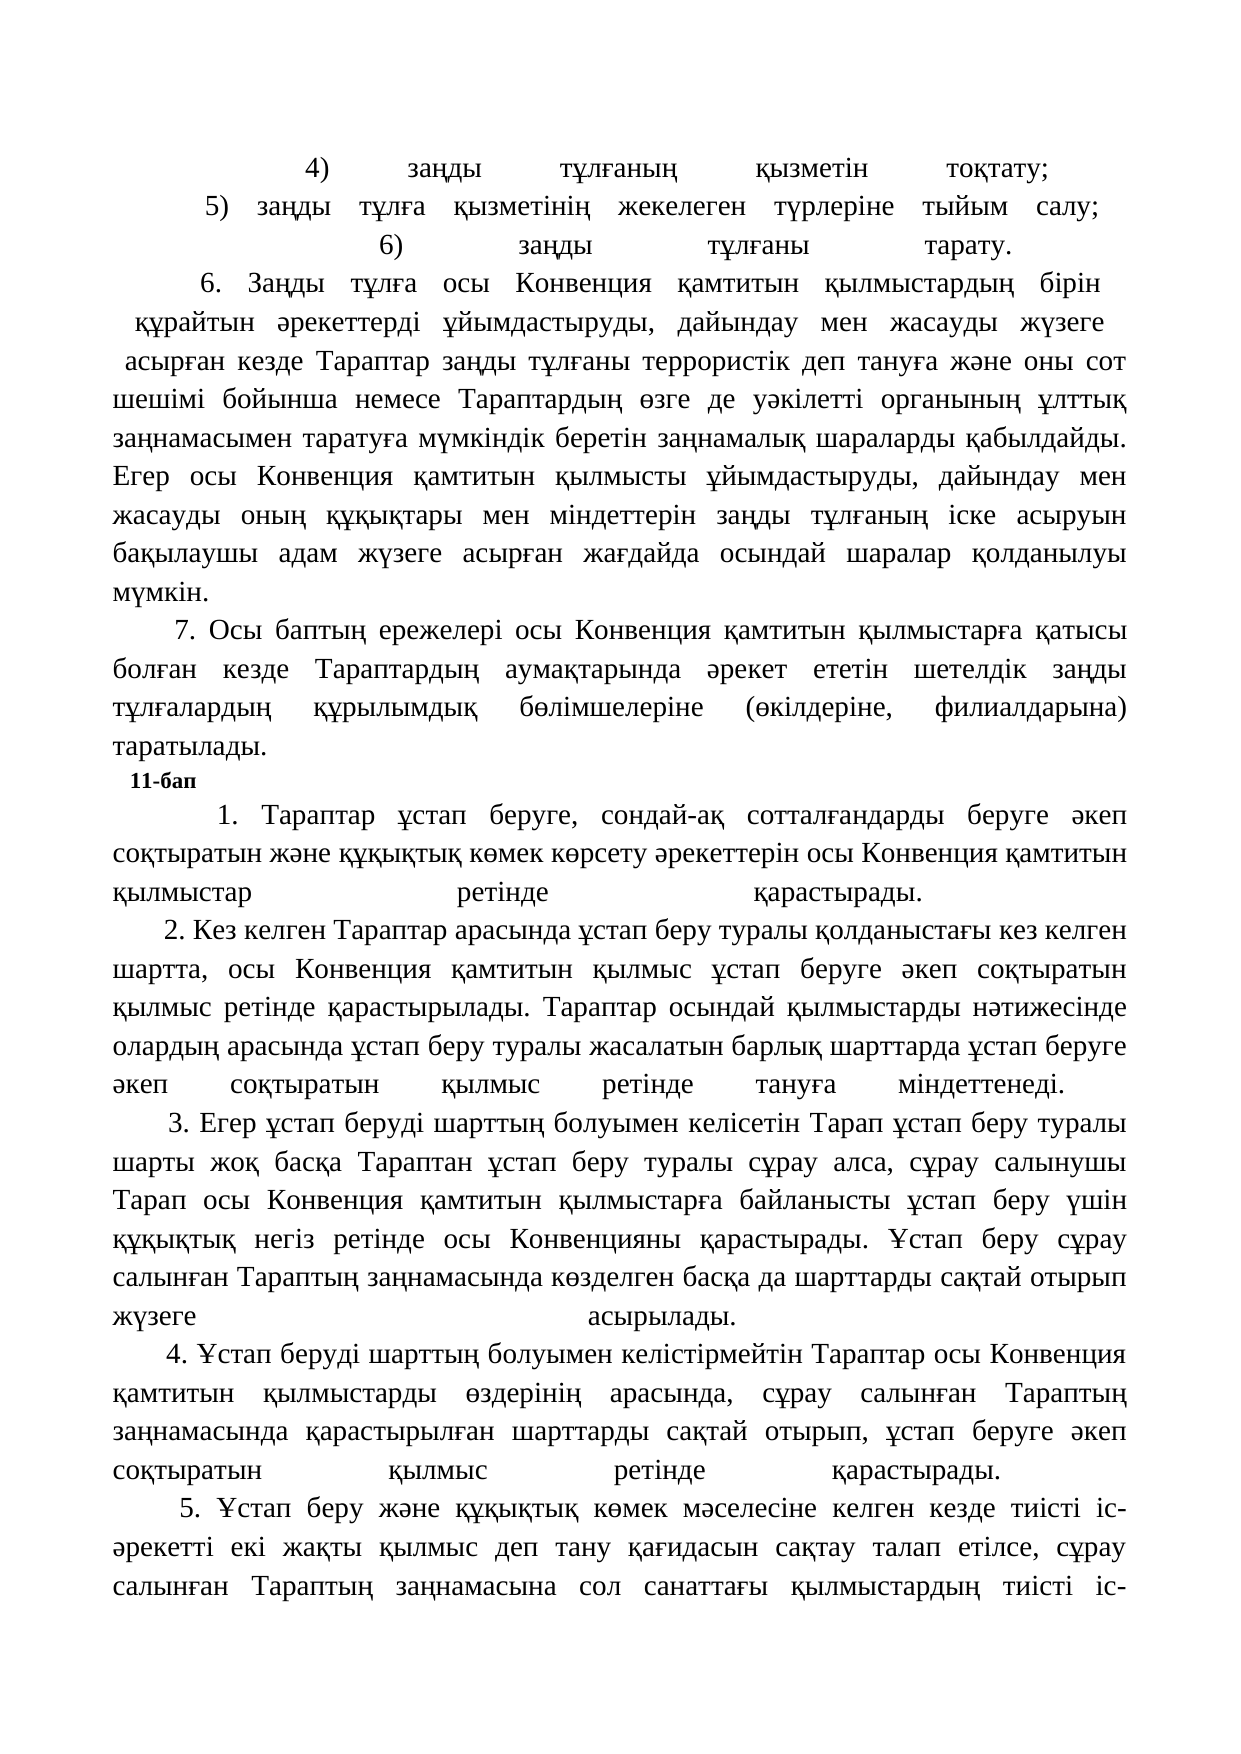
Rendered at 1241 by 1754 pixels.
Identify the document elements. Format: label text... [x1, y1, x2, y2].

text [112, 797, 1128, 1601]
text 11-бап [112, 767, 1128, 793]
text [112, 150, 1128, 762]
